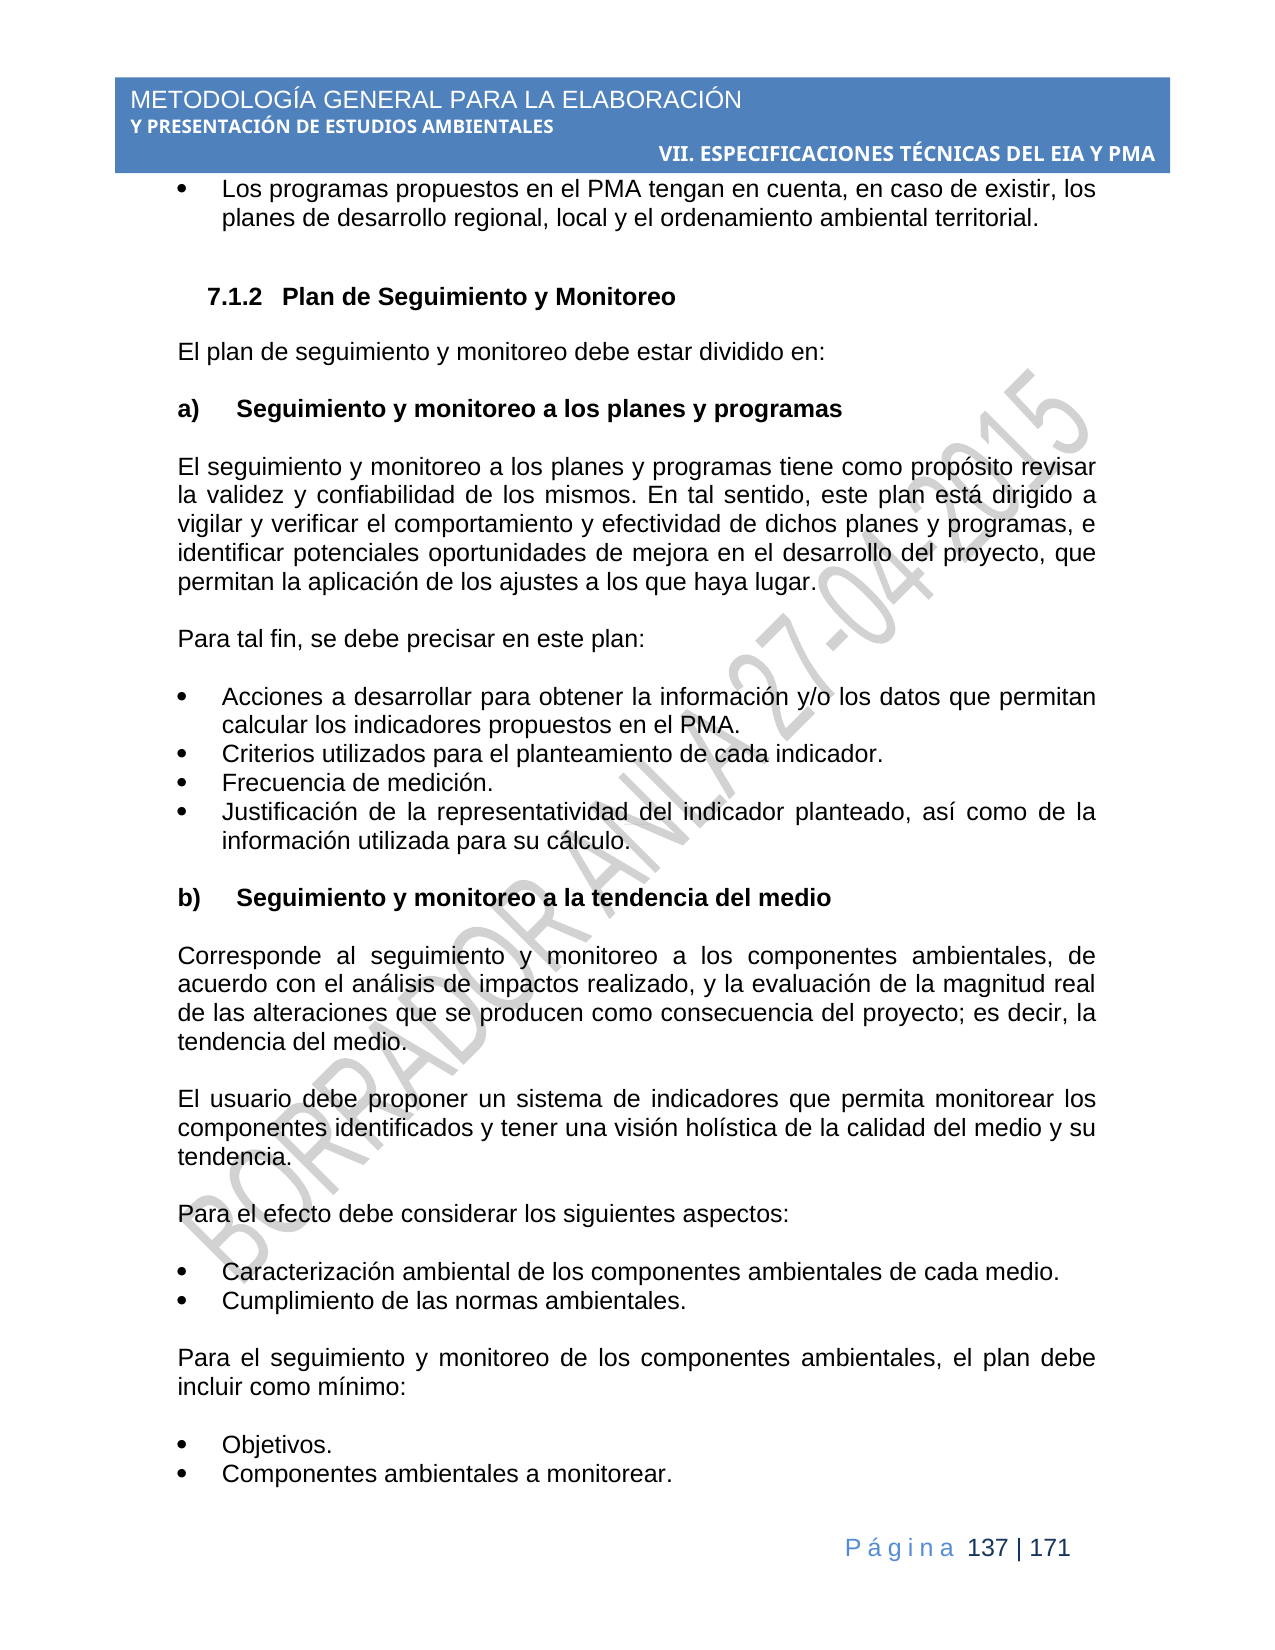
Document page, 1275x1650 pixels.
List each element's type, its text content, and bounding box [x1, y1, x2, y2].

list Justificación de la representatividad del indicador planteado, así como de la información utilizada para su cálculo. [177, 797, 1098, 854]
list Componentes ambientales a monitorear. [177, 1458, 1098, 1487]
list Frecuencia de medición. [177, 768, 1098, 797]
list Cumplimiento de las normas ambientales. [177, 1286, 1098, 1315]
list Acciones a desarrollar para obtener la información y/o los datos que permitan calcular los indicadores propuestos en el PMA. [177, 682, 1098, 739]
text El plan de seguimiento y monitoreo debe estar dividido en: [177, 337, 1098, 365]
list Los programas propuestos en el PMA tengan en cuenta, en caso de existir, los planes de desarrollo regional, local y el ordenamiento ambiental territorial. [177, 148, 1098, 232]
text Para el efecto debe considerar los siguientes aspectos: [177, 1199, 1098, 1228]
list Caracterización ambiental de los componentes ambientales de cada medio. [177, 1257, 1098, 1286]
text Para el seguimiento y monitoreo de los componentes ambientales, el plan debe incluir como mínimo: [177, 1343, 1098, 1401]
list Seguimiento y monitoreo a la tendencia del medio [177, 883, 1098, 912]
list Seguimiento y monitoreo a los planes y programas [177, 394, 1098, 423]
text Corresponde al seguimiento y monitoreo a los componentes ambientales, de acuerdo con el análisis de impactos realizado, y la evaluación de la magnitud real de las alteraciones que se producen como consecuencia del proyecto; es decir, la tendencia del medio. [177, 941, 1098, 1056]
text El usuario debe proponer un sistema de indicadores que permita monitorear los componentes identificados y tener una visión holística de la calidad del medio y su tendencia. [177, 1084, 1098, 1171]
text El seguimiento y monitoreo a los planes y programas tiene como propósito revisar la validez y confiabilidad de los mismos. En tal sentido, este plan está dirigido a vigilar y verificar el comportamiento y efectividad de dichos planes y programas, e identificar potenciales oportunidades de mejora en el desarrollo del proyecto, que permitan la aplicación de los ajustes a los que haya lugar. [177, 452, 1098, 595]
text Para tal fin, se debe precisar en este plan: [177, 624, 1098, 653]
list Criterios utilizados para el planteamiento de cada indicador. [177, 739, 1098, 768]
list Objetivos. [177, 1430, 1098, 1458]
subtitle Plan de Seguimiento y Monitoreo [207, 281, 1098, 310]
